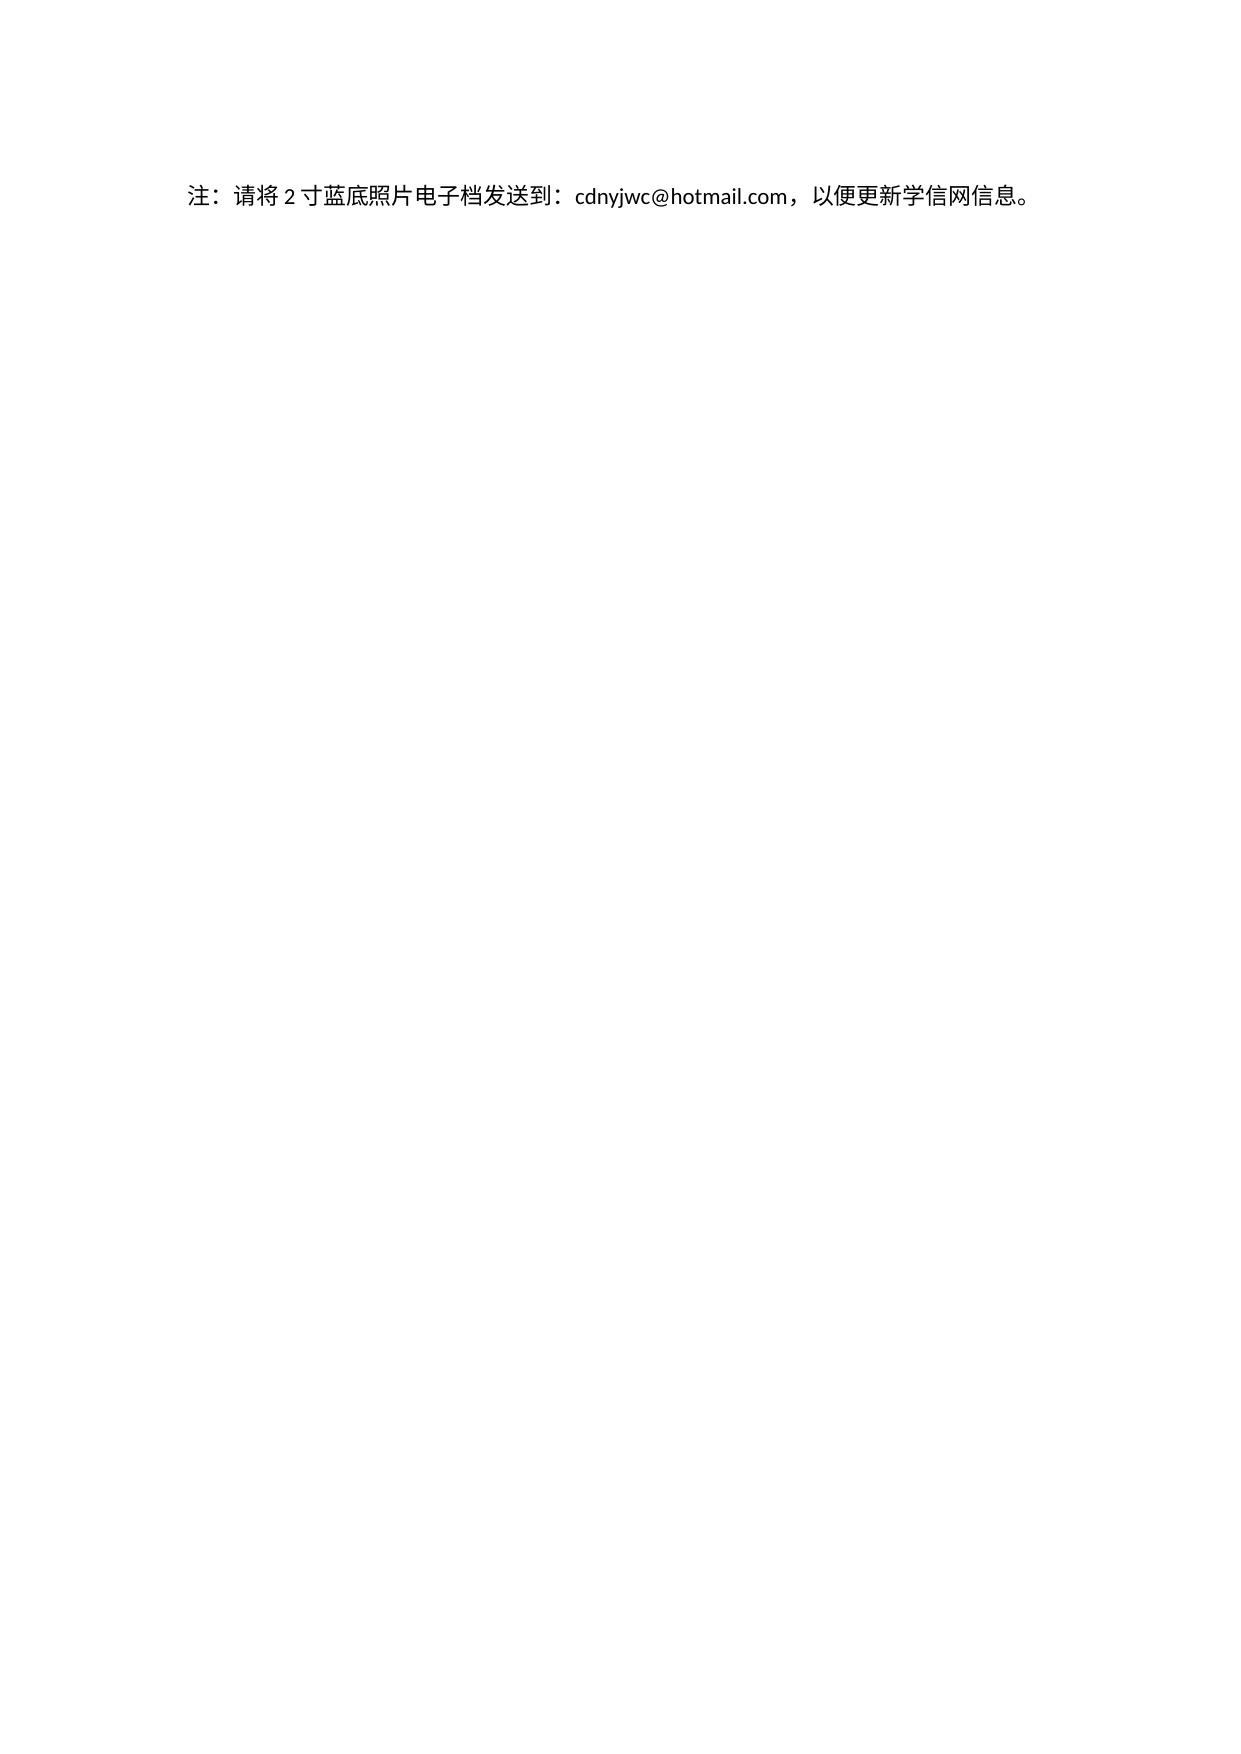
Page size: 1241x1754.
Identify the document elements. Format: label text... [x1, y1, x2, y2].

text 注：请将2寸蓝底照片电子档发送到：cdnyjwc@hotmail.com，以便更新学信网信息。 [187, 162, 1053, 227]
